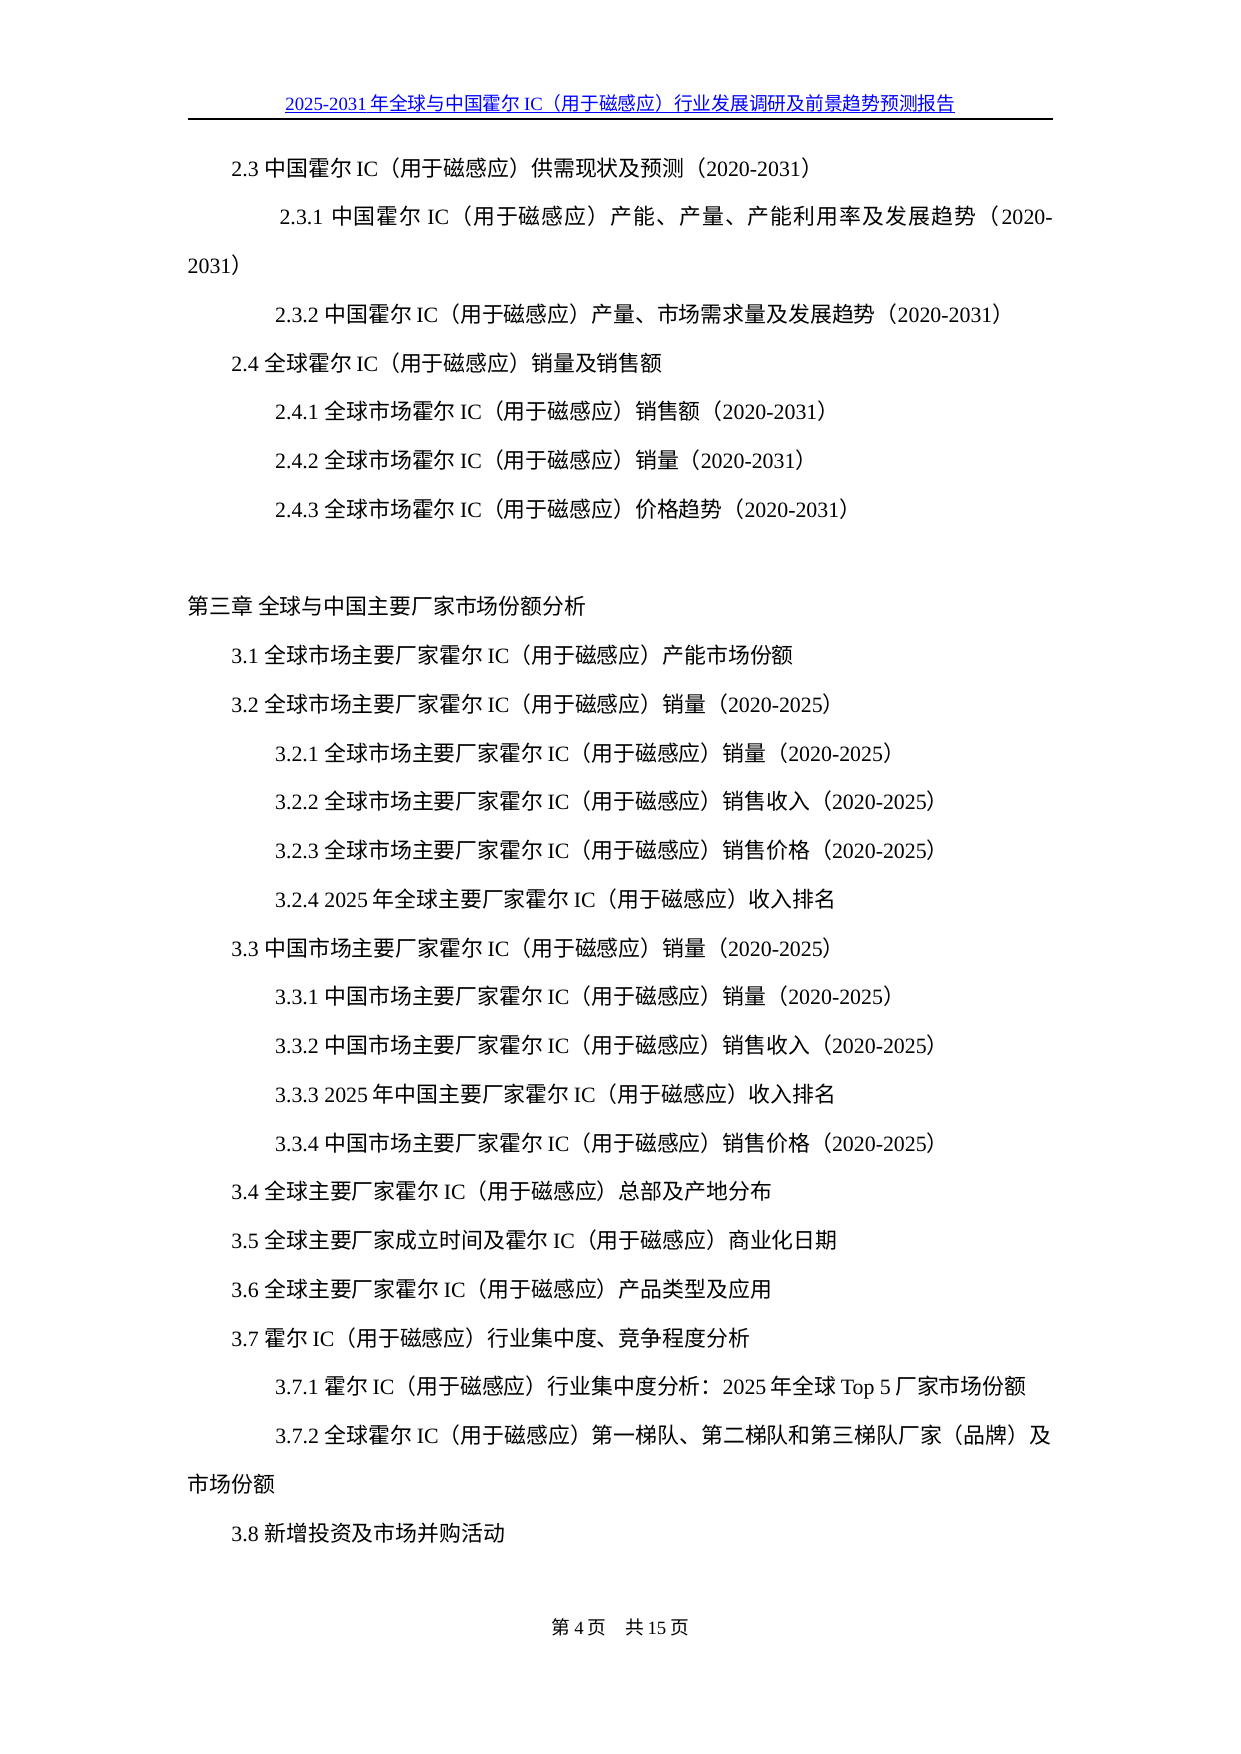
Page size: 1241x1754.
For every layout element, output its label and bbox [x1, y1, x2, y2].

text [187, 150, 1053, 1548]
